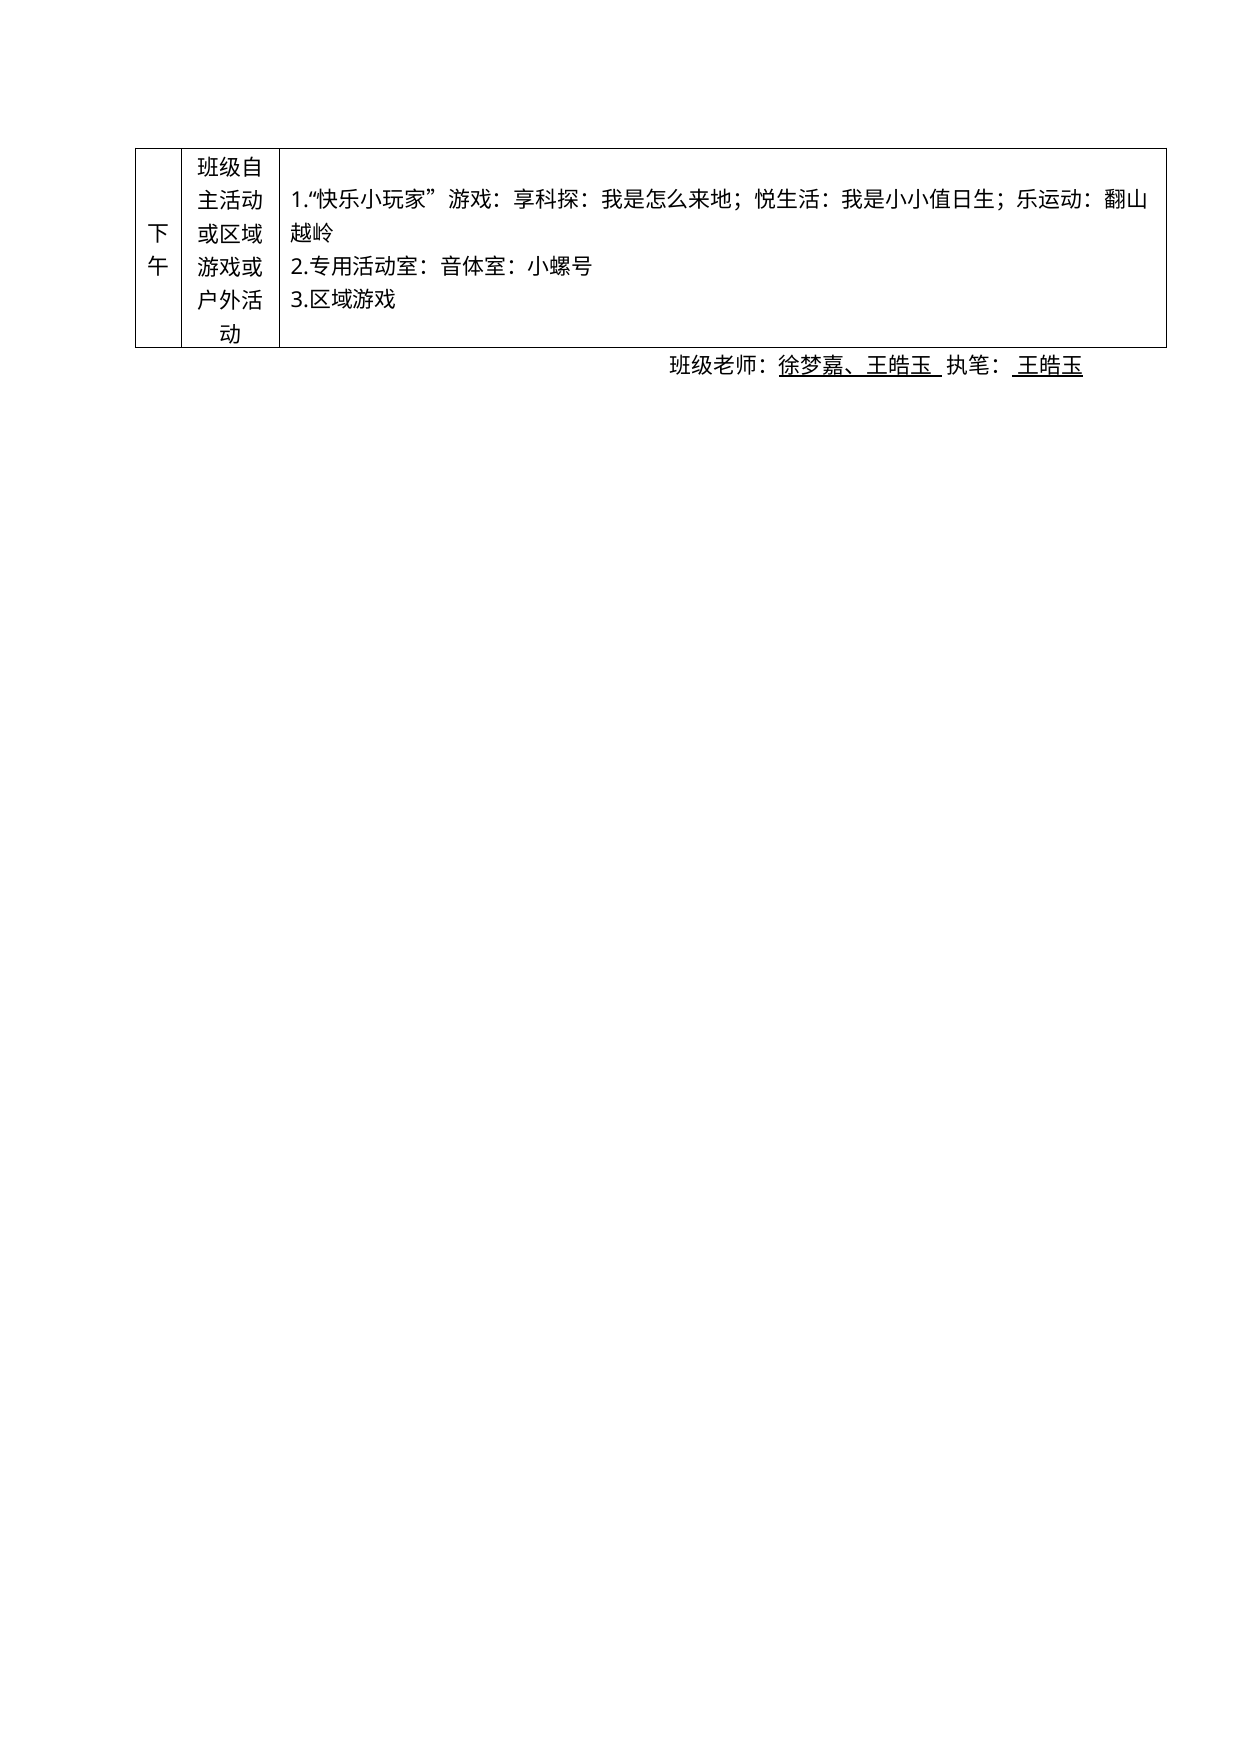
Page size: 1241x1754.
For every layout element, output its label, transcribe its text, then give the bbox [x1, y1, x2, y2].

table_cell 1.“快乐小玩家”游戏：享科探：我是怎么来地；悦生活：我是小小值日生；乐运动：翻山越岭 2.专用活动室：音体室：小螺号 3.区域游戏 [280, 149, 1166, 347]
table_cell 下午 [136, 149, 181, 347]
table_cell 班级自主活动或区域游戏或户外活动 [182, 149, 279, 347]
text 班级老师：徐梦嘉、王皓玉 执笔： 王皓玉 [136, 348, 1082, 380]
